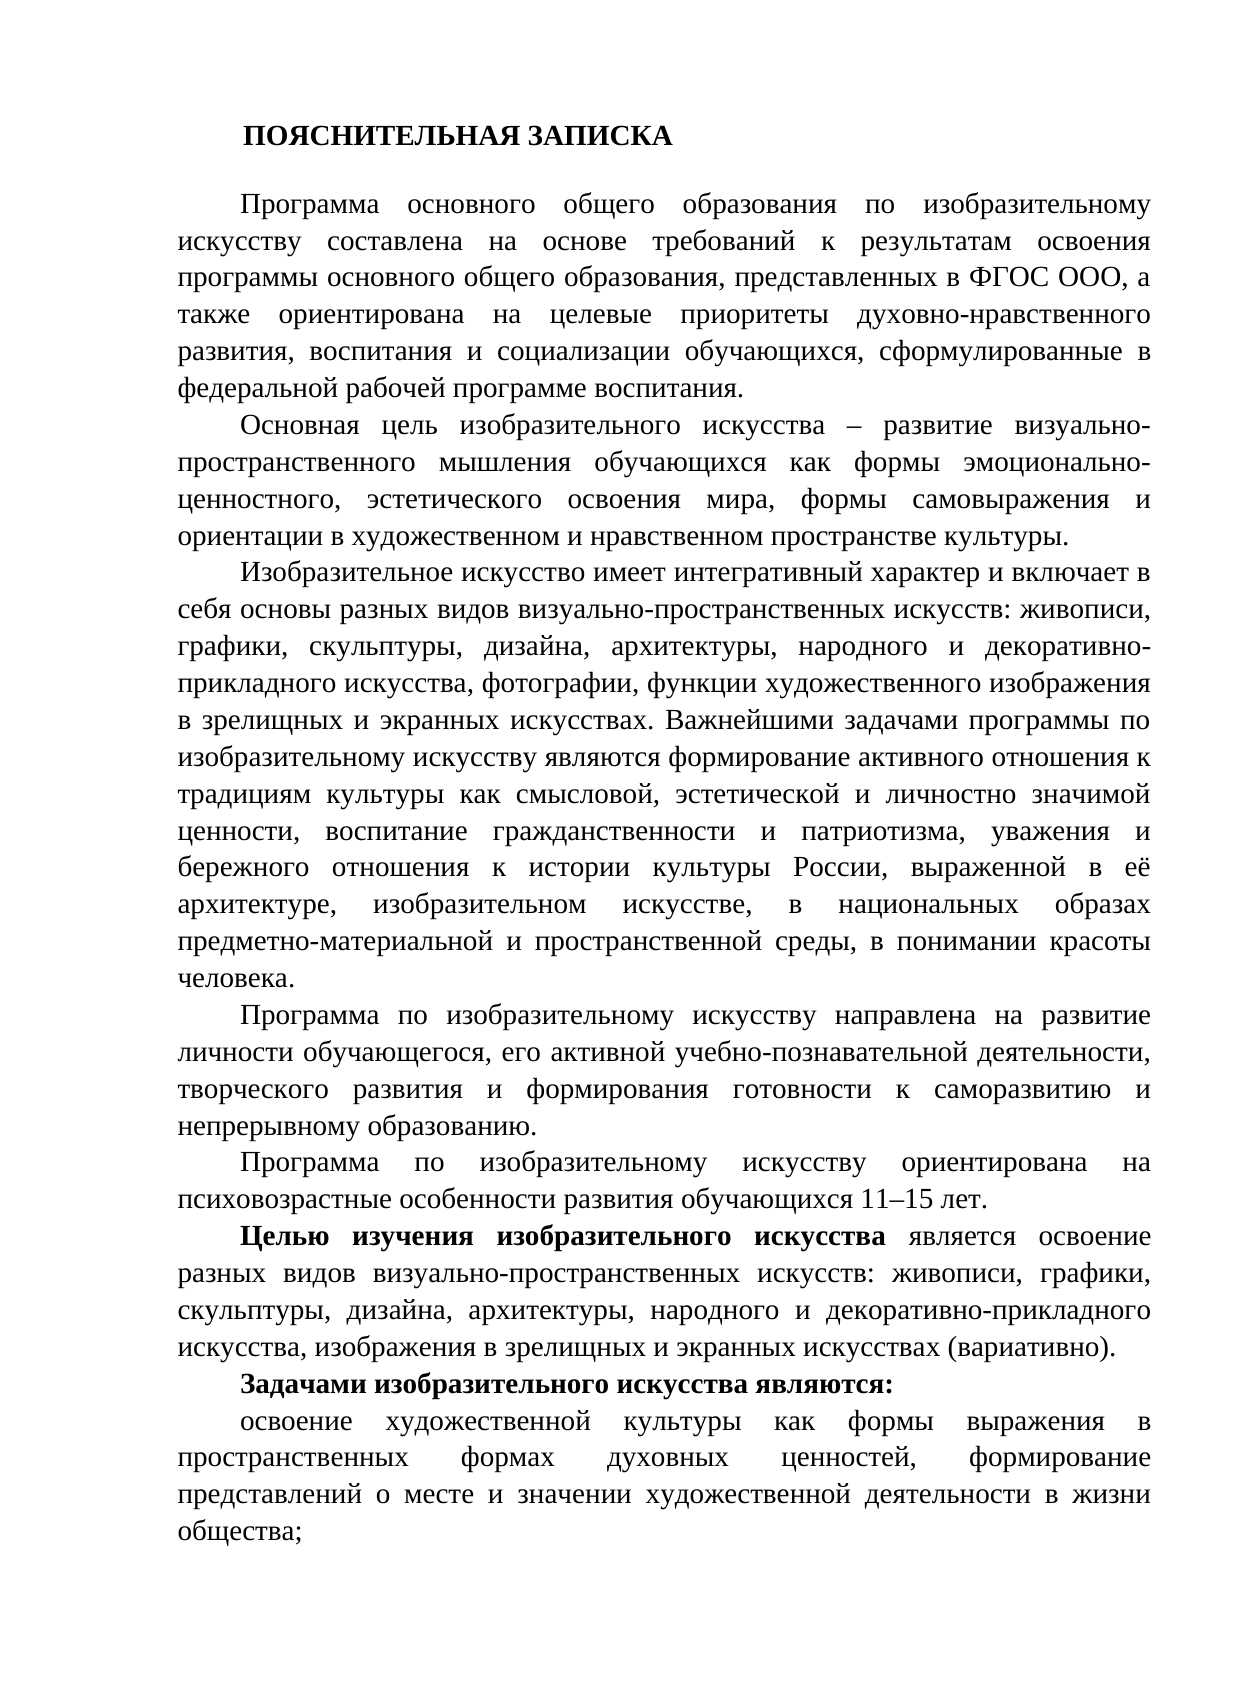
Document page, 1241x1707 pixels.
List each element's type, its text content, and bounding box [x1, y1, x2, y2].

text Программа по изобразительному искусству направлена на развитие личности обучающегося, его активной учебно-познавательной деятельности, творческого развития и формирования готовности к саморазвитию и непрерывному образованию. [177, 997, 1152, 1141]
text ПОЯСНИТЕЛЬНАЯ ЗАПИСКА [177, 118, 1152, 152]
text Изобразительное искусство имеет интегративный характер и включает в себя основы разных видов визуально-пространственных искусств: живописи, графики, скульптуры, дизайна, архитектуры, народного и декоративно-прикладного искусства, фотографии, функции художественного изображения в зрелищных и экранных искусствах. Важнейшими задачами программы по изобразительному искусству являются формирование активного отношения к традициям культуры как смысловой, эстетической и личностно значимой ценности, воспитание гражданственности и патриотизма, уважения и бережного отношения к истории культуры России, выраженной в её архитектуре, изобразительном искусстве, в национальных образах предметно-материальной и пространственной среды, в понимании красоты человека. [177, 554, 1152, 994]
text Задачами изобразительного искусства являются: [177, 1366, 1152, 1399]
text Целью изучения изобразительного искусства является освоение разных видов визуально-пространственных искусств: живописи, графики, скульптуры, дизайна, архитектуры, народного и декоративно-прикладного искусства, изображения в зрелищных и экранных искусствах (вариативно). [177, 1218, 1152, 1362]
text освоение художественной культуры как формы выражения в пространственных формах духовных ценностей, формирование представлений о месте и значении художественной деятельности в жизни общества; [177, 1403, 1152, 1547]
text Программа по изобразительному искусству ориентирована на психовозрастные особенности развития обучающихся 11–15 лет. [177, 1144, 1152, 1215]
text Программа основного общего образования по изобразительному искусству составлена на основе требований к результатам освоения программы основного общего образования, представленных в ФГОС ООО, а также ориентирована на целевые приоритеты духовно-нравственного развития, воспитания и социализации обучающихся, сформулированные в федеральной рабочей программе воспитания. [177, 186, 1152, 404]
text Основная цель изобразительного искусства – развитие визуально-пространственного мышления обучающихся как формы эмоционально-ценностного, эстетического освоения мира, формы самовыражения и ориентации в художественном и нравственном пространстве культуры. [177, 407, 1152, 551]
